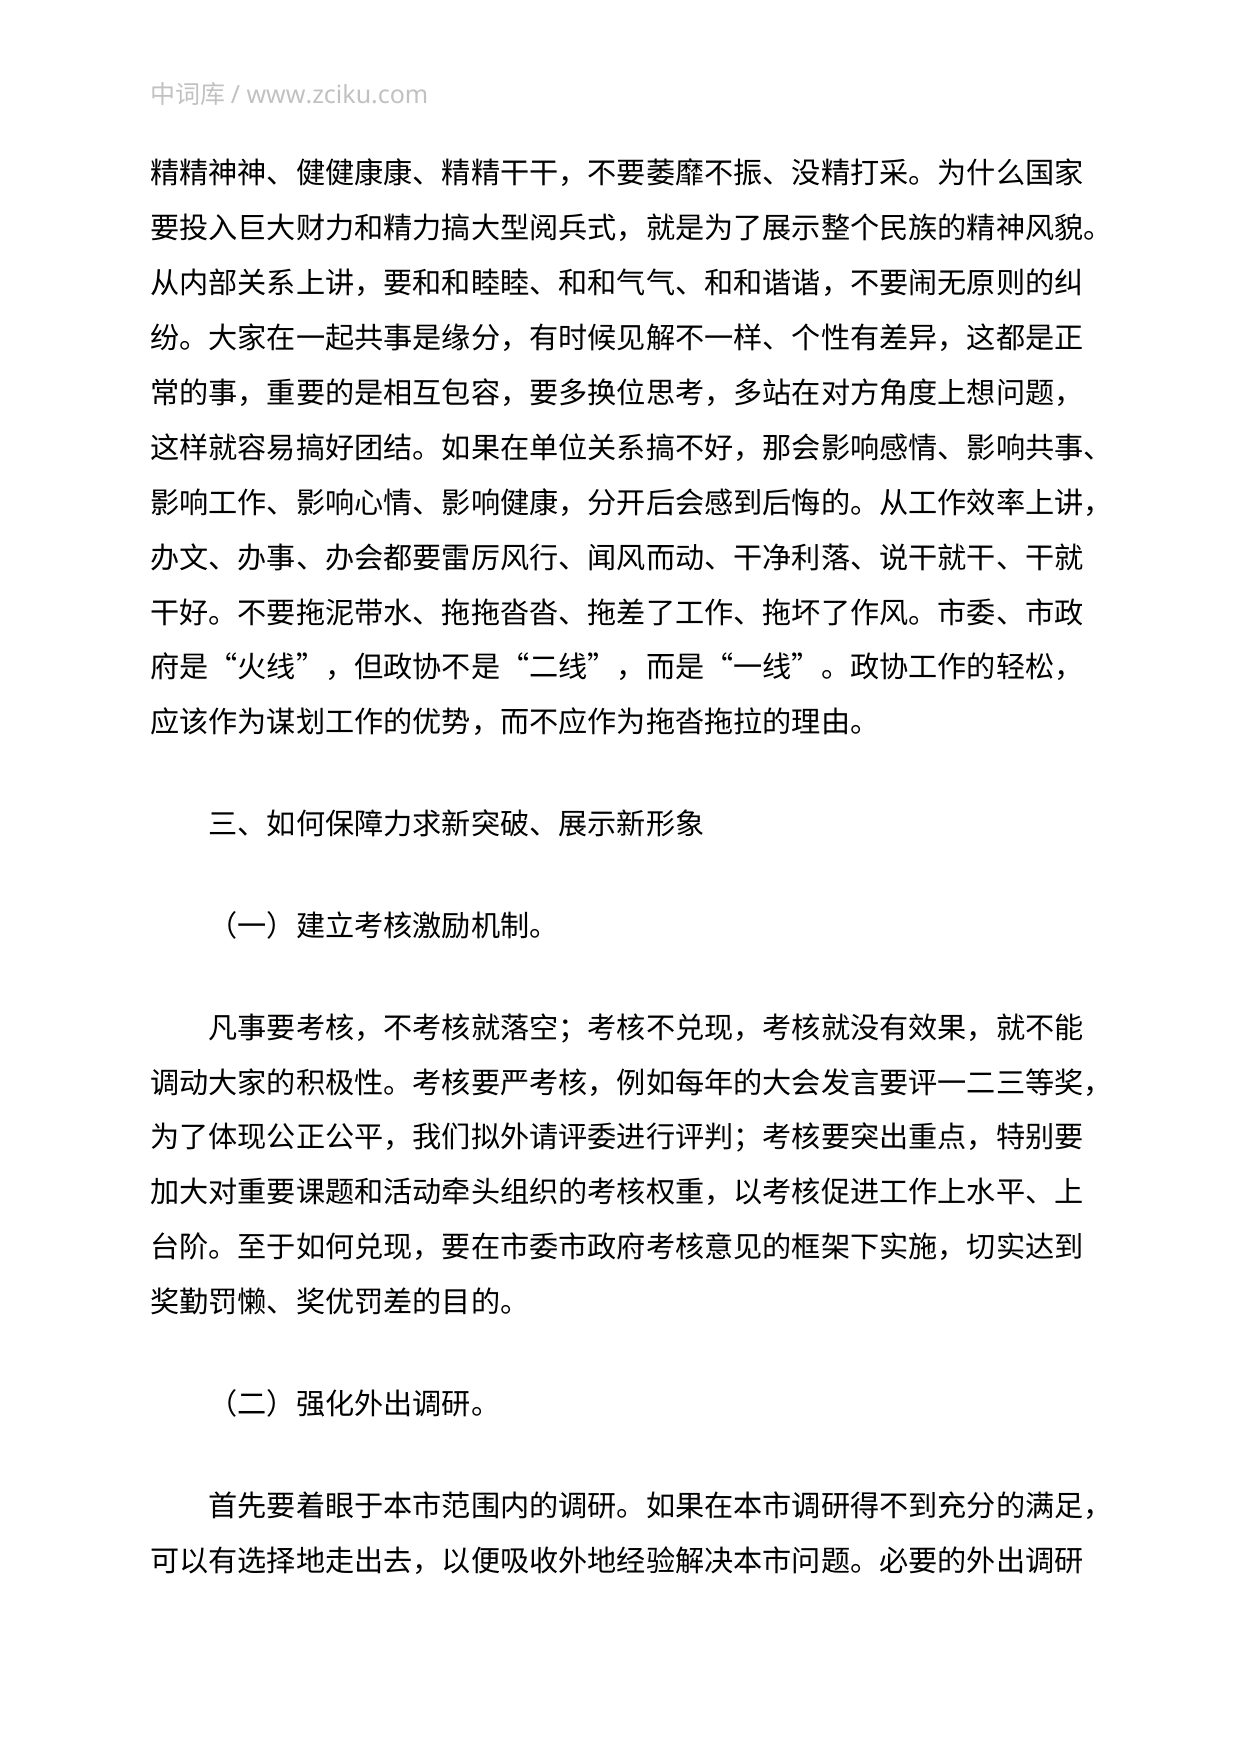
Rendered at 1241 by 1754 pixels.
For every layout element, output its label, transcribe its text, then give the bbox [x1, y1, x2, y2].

text 三、如何保障力求新突破、展示新形象 [150, 801, 1090, 843]
text （二）强化外出调研。 [150, 1381, 1090, 1423]
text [150, 150, 1090, 741]
text 凡事要考核，不考核就落空；考核不兑现，考核就没有效果，就不能调动大家的积极性。考核要严考核，例如每年的大会发言要评一二三等奖，为了体现公正公平，我们拟外请评委进行评判；考核要突出重点，特别要加大对重要课题和活动牵头组织的考核权重，以考核促进工作上水平、上台阶。至于如何兑现，要在市委市政府考核意见的框架下实施，切实达到奖勤罚懒、奖优罚差的目的。 [150, 1004, 1090, 1321]
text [150, 1482, 1090, 1579]
text （一）建立考核激励机制。 [150, 902, 1090, 945]
